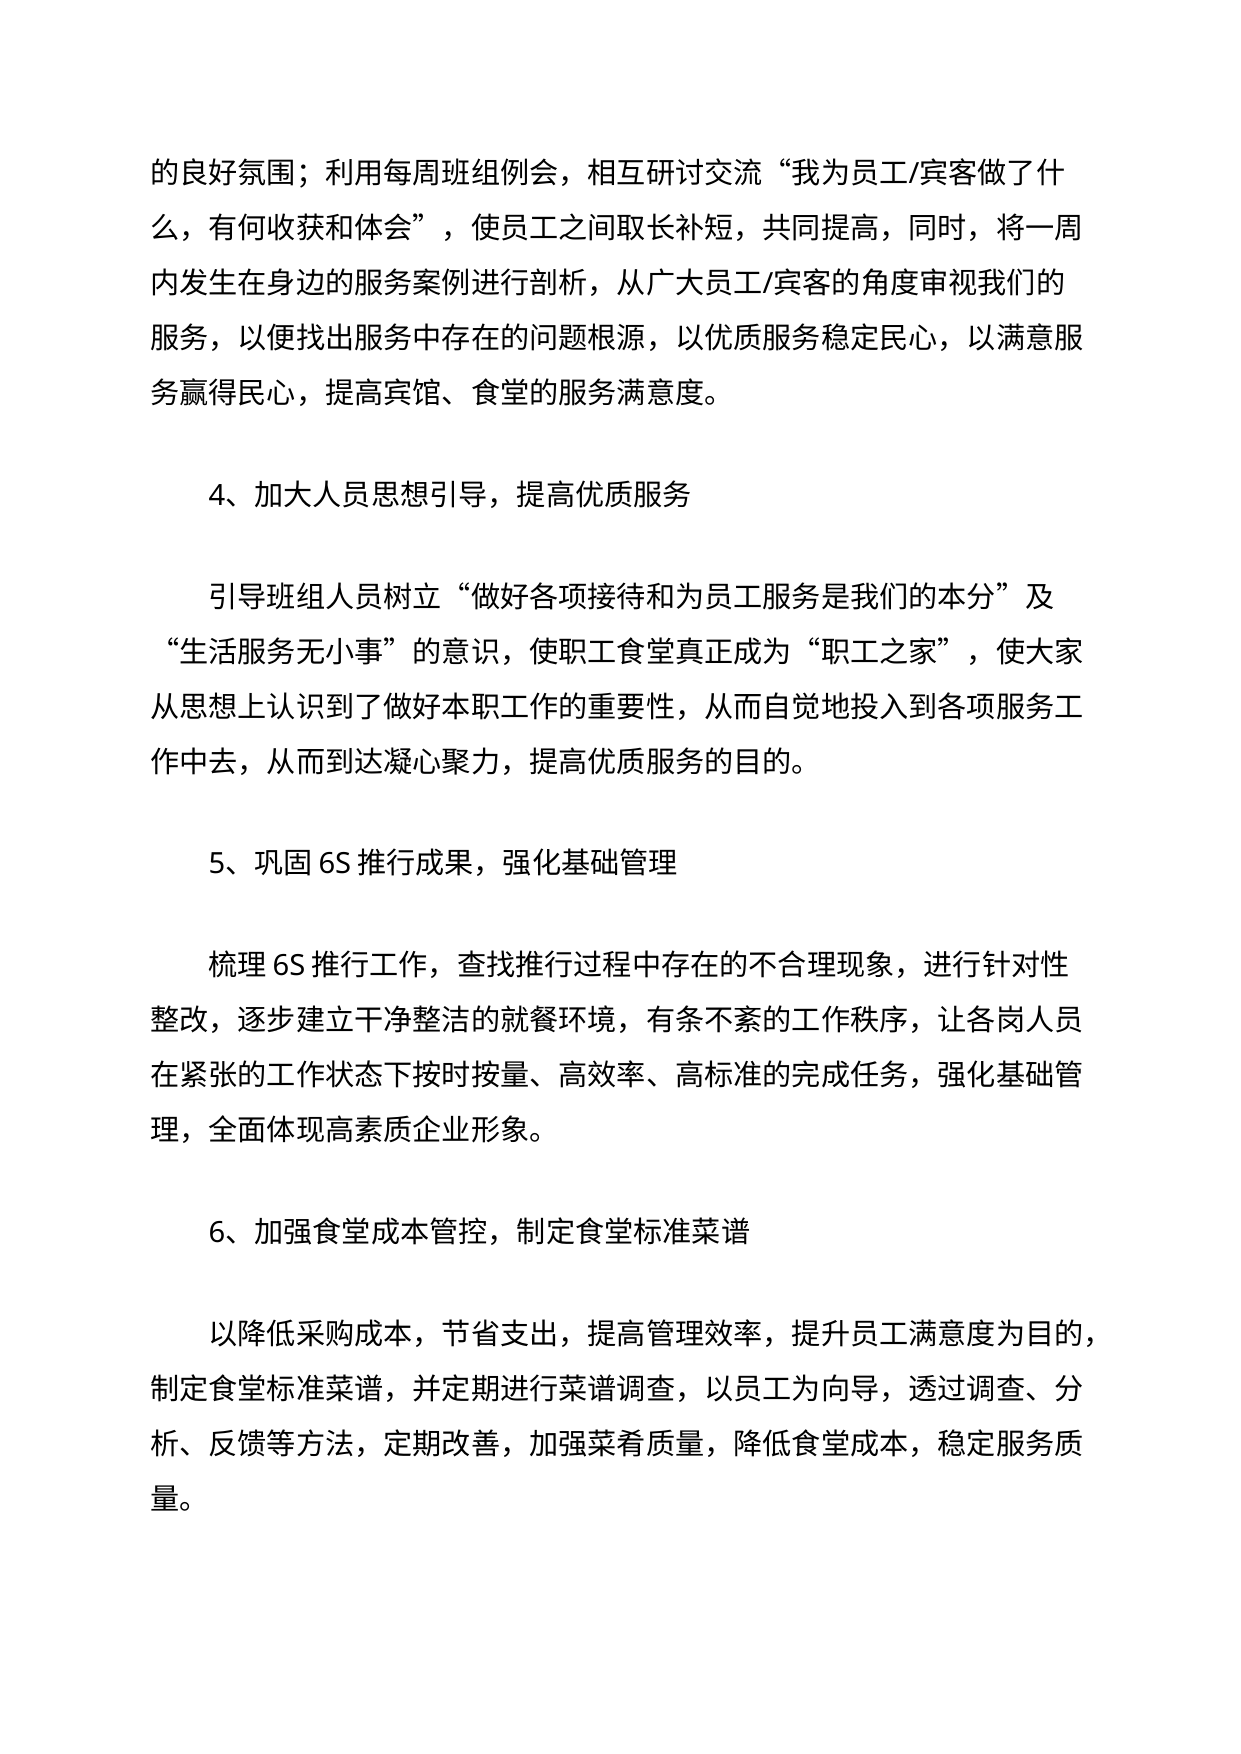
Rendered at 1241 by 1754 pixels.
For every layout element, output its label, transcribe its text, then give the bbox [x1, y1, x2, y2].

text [150, 150, 1090, 412]
text 以降低采购成本，节省支出，提高管理效率，提升员工满意度为目的，制定食堂标准菜谱，并定期进行菜谱调查，以员工为向导，透过调查、分析、反馈等方法，定期改善，加强菜肴质量，降低食堂成本，稳定服务质量。 [150, 1311, 1090, 1517]
text 引导班组人员树立“做好各项接待和为员工服务是我们的本分”及“生活服务无小事”的意识，使职工食堂真正成为“职工之家”，使大家从思想上认识到了做好本职工作的重要性，从而自觉地投入到各项服务工作中去，从而到达凝心聚力，提高优质服务的目的。 [150, 573, 1090, 781]
text 4、加大人员思想引导，提高优质服务 [150, 472, 1090, 514]
text 梳理6S推行工作，查找推行过程中存在的不合理现象，进行针对性整改，逐步建立干净整洁的就餐环境，有条不紊的工作秩序，让各岗人员在紧张的工作状态下按时按量、高效率、高标准的完成任务，强化基础管理，全面体现高素质企业形象。 [150, 942, 1090, 1149]
text 6、加强食堂成本管控，制定食堂标准菜谱 [150, 1208, 1090, 1251]
text 5、巩固6S推行成果，强化基础管理 [150, 840, 1090, 882]
